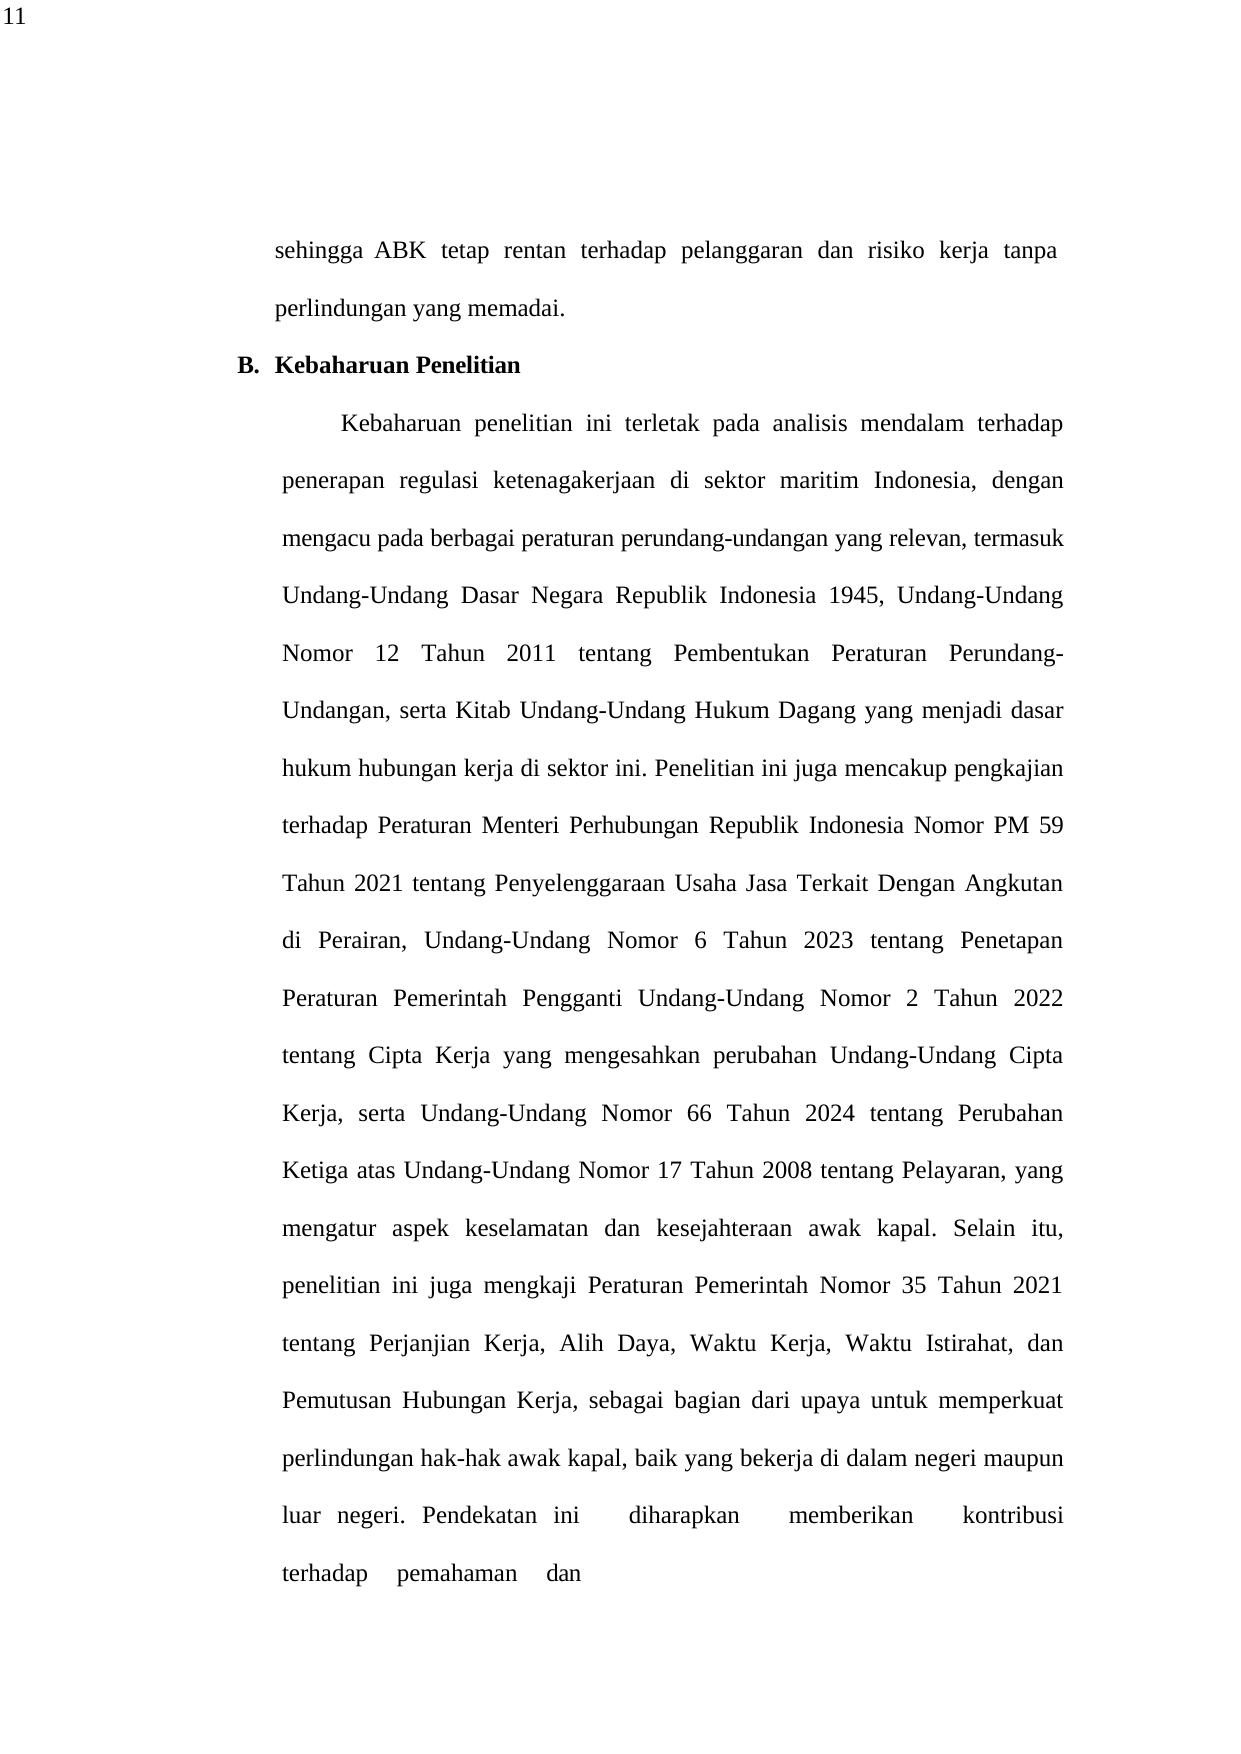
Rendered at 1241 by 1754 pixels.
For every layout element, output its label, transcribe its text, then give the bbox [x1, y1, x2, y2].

text sehingga ABK tetap rentan terhadap pelanggaran dan risiko kerja tanpa perlindungan yang memadai. [274, 235, 1166, 322]
subtitle Kebaharuan Penelitian [237, 351, 1166, 379]
text Kebaharuan penelitian ini terletak pada analisis mendalam terhadap penerapan regulasi ketenagakerjaan di sektor maritim Indonesia, dengan mengacu pada berbagai peraturan perundang-undangan yang relevan, termasuk Undang-Undang Dasar Negara Republik Indonesia 1945, Undang-Undang Nomor 12 Tahun 2011 tentang Pembentukan Peraturan Perundang-Undangan, serta Kitab Undang-Undang Hukum Dagang yang menjadi dasar hukum hubungan kerja di sektor ini. Penelitian ini juga mencakup pengkajian terhadap Peraturan Menteri Perhubungan Republik Indonesia Nomor PM 59 Tahun 2021 tentang Penyelenggaraan Usaha Jasa Terkait Dengan Angkutan di Perairan, Undang-Undang Nomor 6 Tahun 2023 tentang Penetapan Peraturan Pemerintah Pengganti Undang-Undang Nomor 2 Tahun 2022 tentang Cipta Kerja yang mengesahkan perubahan Undang-Undang Cipta Kerja, serta Undang-Undang Nomor 66 Tahun 2024 tentang Perubahan Ketiga atas Undang-Undang Nomor 17 Tahun 2008 tentang Pelayaran, yang mengatur aspek keselamatan dan kesejahteraan awak kapal. Selain itu, penelitian ini juga mengkaji Peraturan Pemerintah Nomor 35 Tahun 2021 tentang Perjanjian Kerja, Alih Daya, Waktu Kerja, Waktu Istirahat, dan Pemutusan Hubungan Kerja, sebagai bagian dari upaya untuk memperkuat perlindungan hak-hak awak kapal, baik yang bekerja di dalam negeri maupun luar negeri. Pendekatan ini diharapkan memberikan kontribusi terhadap pemahaman dan [282, 408, 1064, 1587]
